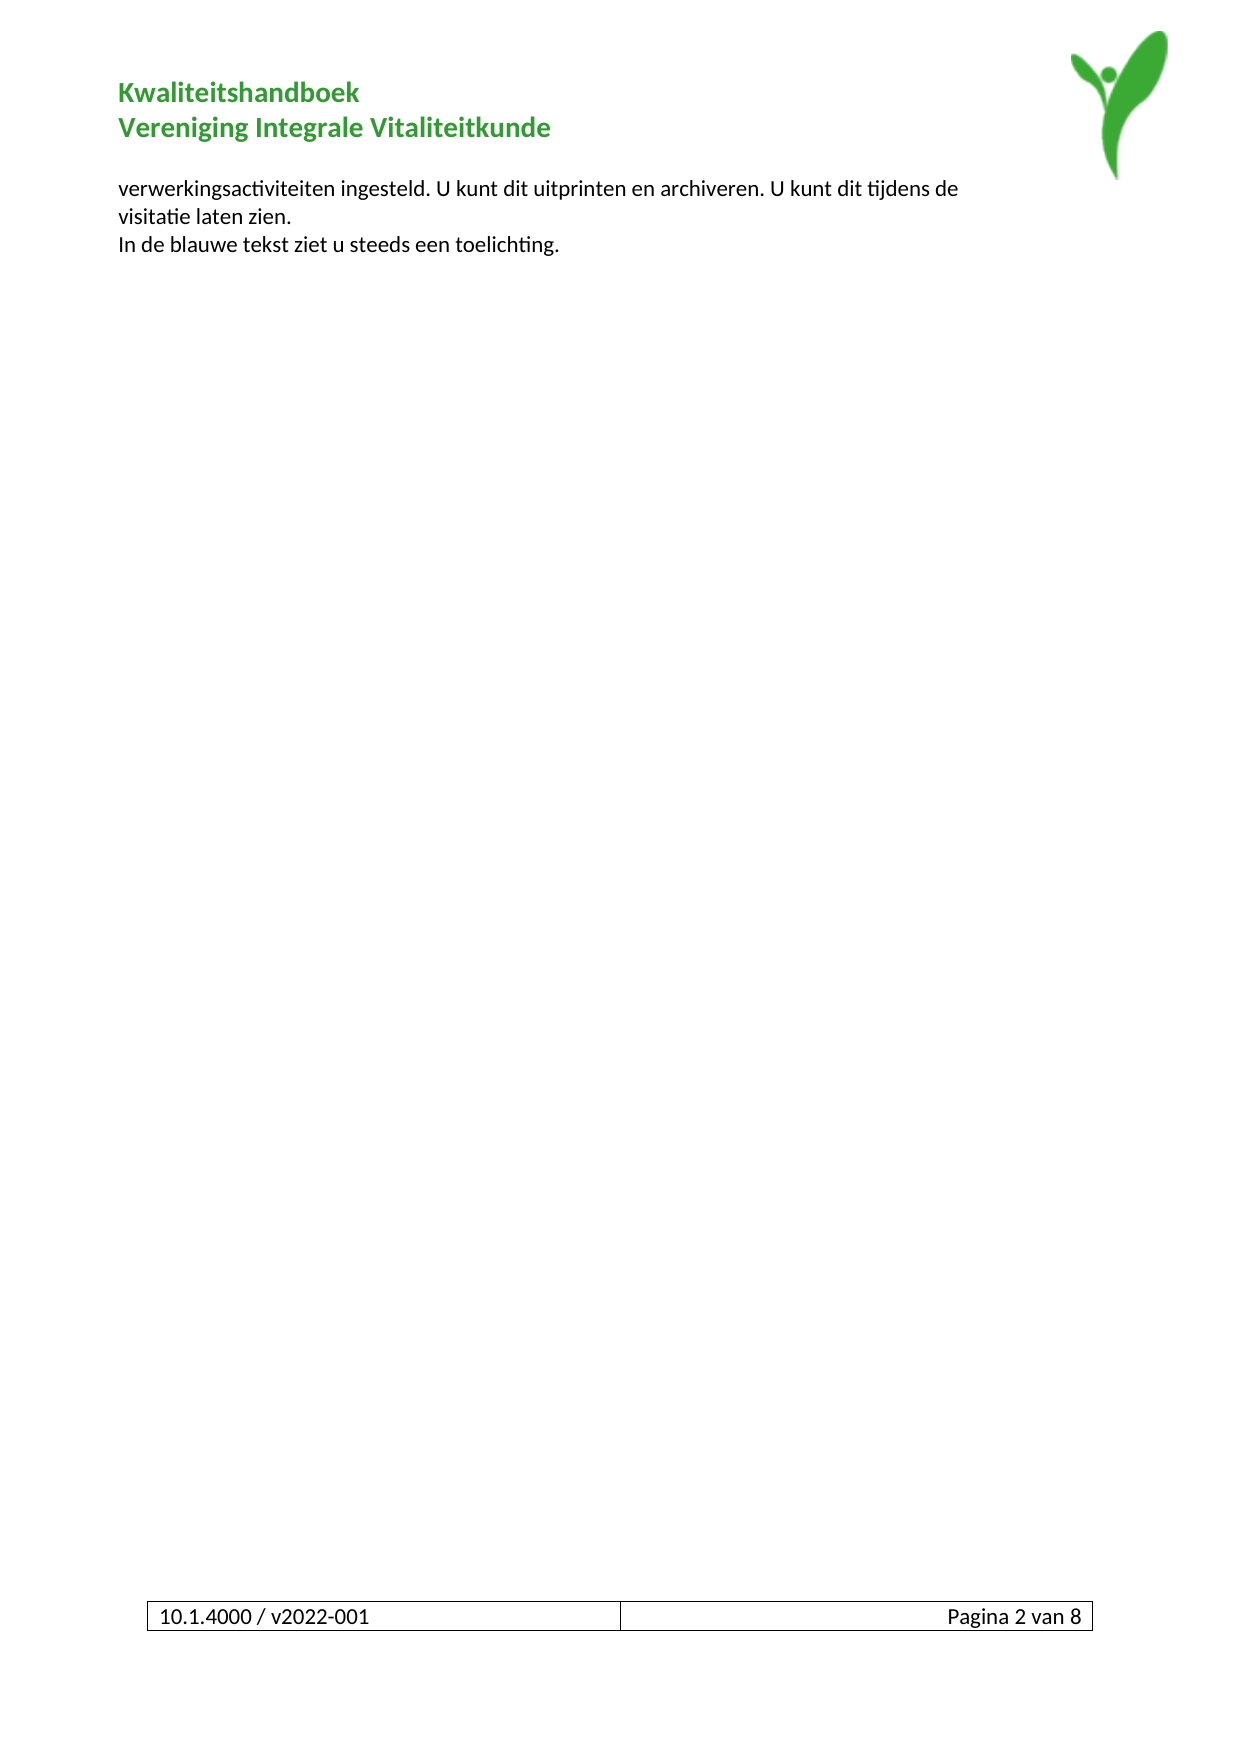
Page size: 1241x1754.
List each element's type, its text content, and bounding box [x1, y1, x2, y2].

text In de blauwe tekst ziet u steeds een toelichting. [118, 230, 1122, 258]
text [118, 174, 1122, 230]
picture [1071, 31, 1168, 180]
